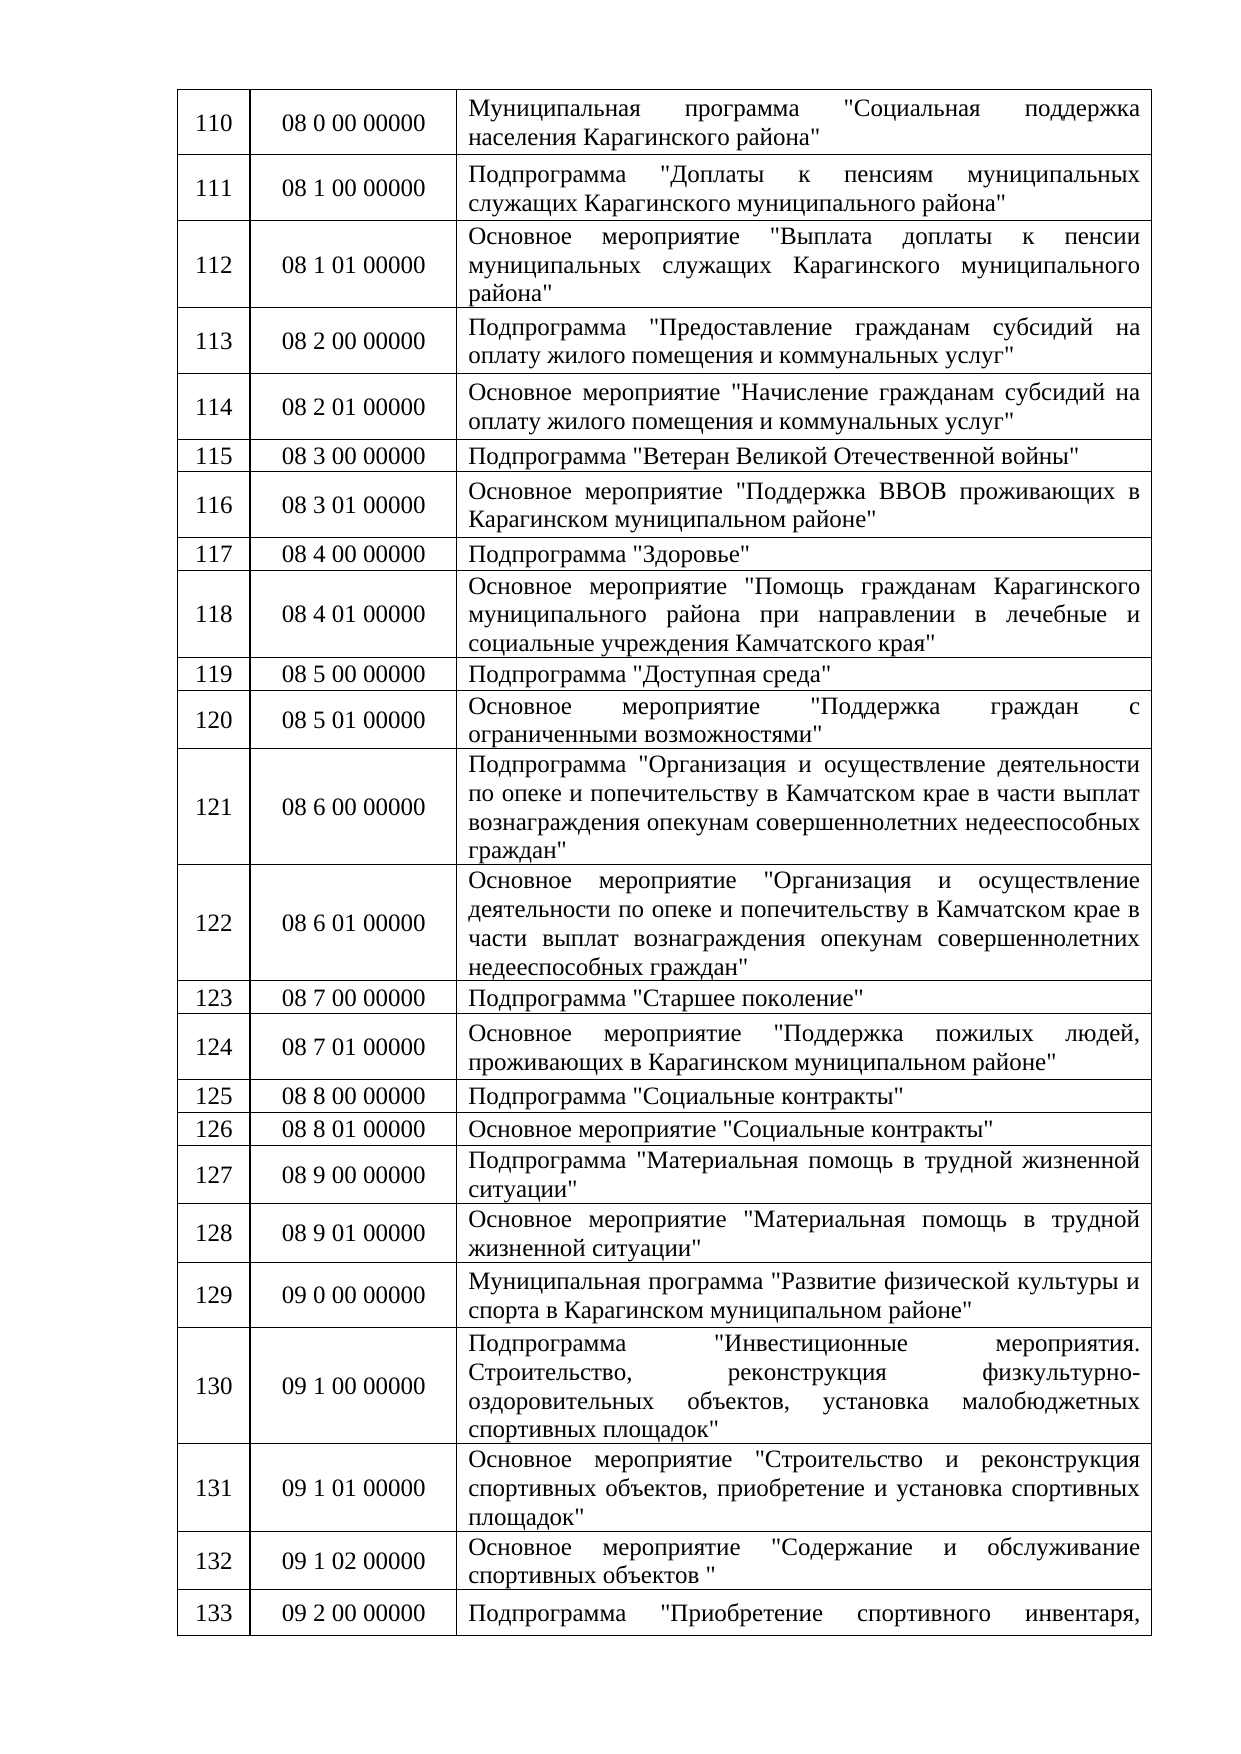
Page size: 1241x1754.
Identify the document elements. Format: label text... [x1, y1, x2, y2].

table_cell 08 5 01 00000 [251, 691, 456, 748]
table_cell 08 3 01 00000 [251, 472, 456, 537]
table_cell 121 [178, 749, 249, 864]
table_cell 110 [178, 90, 249, 154]
table_cell 118 [178, 571, 249, 657]
table_cell Основное мероприятие "Поддержка граждан с ограниченными возможностями" [457, 691, 1151, 748]
table_cell Основное мероприятие "Начисление гражданам субсидий на оплату жилого помещения и коммунальных услуг" [457, 374, 1151, 438]
table_cell 08 1 00 00000 [251, 155, 456, 220]
table_cell Основное мероприятие "Поддержка ВВОВ проживающих в Карагинском муниципальном районе" [457, 472, 1151, 537]
table_cell Основное мероприятие "Материальная помощь в трудной жизненной ситуации" [457, 1204, 1151, 1262]
table_cell 08 9 01 00000 [251, 1204, 456, 1262]
table_cell 09 1 02 00000 [251, 1532, 456, 1589]
table_cell Основное мероприятие "Социальные контракты" [457, 1113, 1151, 1144]
table_cell Подпрограмма "Старшее поколение" [457, 981, 1151, 1013]
table_cell Муниципальная программа "Развитие физической культуры и спорта в Карагинском муниципальном районе" [457, 1263, 1151, 1327]
table_cell 114 [178, 374, 249, 438]
table_cell 08 2 01 00000 [251, 374, 456, 438]
table_cell Подпрограмма "Предоставление гражданам субсидий на оплату жилого помещения и коммунальных услуг" [457, 308, 1151, 373]
table_cell Подпрограмма "Доплаты к пенсиям муниципальных служащих Карагинского муниципального района" [457, 155, 1151, 220]
table_cell 113 [178, 308, 249, 373]
table_cell 132 [178, 1532, 249, 1589]
table_cell 122 [178, 865, 249, 980]
table_cell Подпрограмма "Здоровье" [457, 538, 1151, 570]
table_cell Подпрограмма "Ветеран Великой Отечественной войны" [457, 440, 1151, 471]
table_cell Подпрограмма "Инвестиционные мероприятия. Строительство, реконструкция физкультурно-оздоровительных объектов, установка малобюджетных спортивных площадок" [457, 1328, 1151, 1443]
table_cell 08 7 00 00000 [251, 981, 456, 1013]
table_cell Подпрограмма "Организация и осуществление деятельности по опеке и попечительству в Камчатском крае в части выплат вознаграждения опекунам совершеннолетних недееспособных граждан" [457, 749, 1151, 864]
table_cell Основное мероприятие "Помощь гражданам Карагинского муниципального района при направлении в лечебные и социальные учреждения Камчатского края" [457, 571, 1151, 657]
table_cell 09 2 00 00000 [251, 1590, 456, 1635]
table_cell Основное мероприятие "Организация и осуществление деятельности по опеке и попечительству в Камчатском крае в части выплат вознаграждения опекунам совершеннолетних недееспособных граждан" [457, 865, 1151, 980]
table_cell 127 [178, 1146, 249, 1203]
table_cell 09 0 00 00000 [251, 1263, 456, 1327]
table_cell Подпрограмма "Социальные контракты" [457, 1080, 1151, 1112]
table_cell 08 8 00 00000 [251, 1080, 456, 1112]
table_cell 08 8 01 00000 [251, 1113, 456, 1144]
table_cell 117 [178, 538, 249, 570]
table_cell 08 0 00 00000 [251, 90, 456, 154]
table_cell 08 1 01 00000 [251, 221, 456, 307]
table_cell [457, 1590, 1151, 1635]
table_cell Муниципальная программа "Социальная поддержка населения Карагинского района" [457, 90, 1151, 154]
table_cell 08 4 01 00000 [251, 571, 456, 657]
table_cell 112 [178, 221, 249, 307]
table_cell 130 [178, 1328, 249, 1443]
table_cell Подпрограмма "Доступная среда" [457, 658, 1151, 690]
table_cell 115 [178, 440, 249, 471]
table_cell 126 [178, 1113, 249, 1144]
table_cell Основное мероприятие "Строительство и реконструкция спортивных объектов, приобретение и установка спортивных площадок" [457, 1444, 1151, 1531]
table_cell Основное мероприятие "Выплата доплаты к пенсии муниципальных служащих Карагинского муниципального района" [457, 221, 1151, 307]
table_cell 09 1 00 00000 [251, 1328, 456, 1443]
table_cell 119 [178, 658, 249, 690]
table_cell 08 9 00 00000 [251, 1146, 456, 1203]
table_cell 116 [178, 472, 249, 537]
table_cell 08 6 00 00000 [251, 749, 456, 864]
table_cell 08 4 00 00000 [251, 538, 456, 570]
table_cell 08 2 00 00000 [251, 308, 456, 373]
table_cell 08 3 00 00000 [251, 440, 456, 471]
table_cell Основное мероприятие "Содержание и обслуживание спортивных объектов " [457, 1532, 1151, 1589]
table_cell 111 [178, 155, 249, 220]
table_cell 125 [178, 1080, 249, 1112]
table_cell 124 [178, 1014, 249, 1079]
table_cell 08 6 01 00000 [251, 865, 456, 980]
table_cell 131 [178, 1444, 249, 1531]
table_cell 129 [178, 1263, 249, 1327]
table_cell Основное мероприятие "Поддержка пожилых людей, проживающих в Карагинском муниципальном районе" [457, 1014, 1151, 1079]
table_cell Подпрограмма "Материальная помощь в трудной жизненной ситуации" [457, 1146, 1151, 1203]
table_cell 09 1 01 00000 [251, 1444, 456, 1531]
table_cell 120 [178, 691, 249, 748]
table_cell 08 5 00 00000 [251, 658, 456, 690]
table_cell 128 [178, 1204, 249, 1262]
table_cell 123 [178, 981, 249, 1013]
table_cell 133 [178, 1590, 249, 1635]
table_cell 08 7 01 00000 [251, 1014, 456, 1079]
